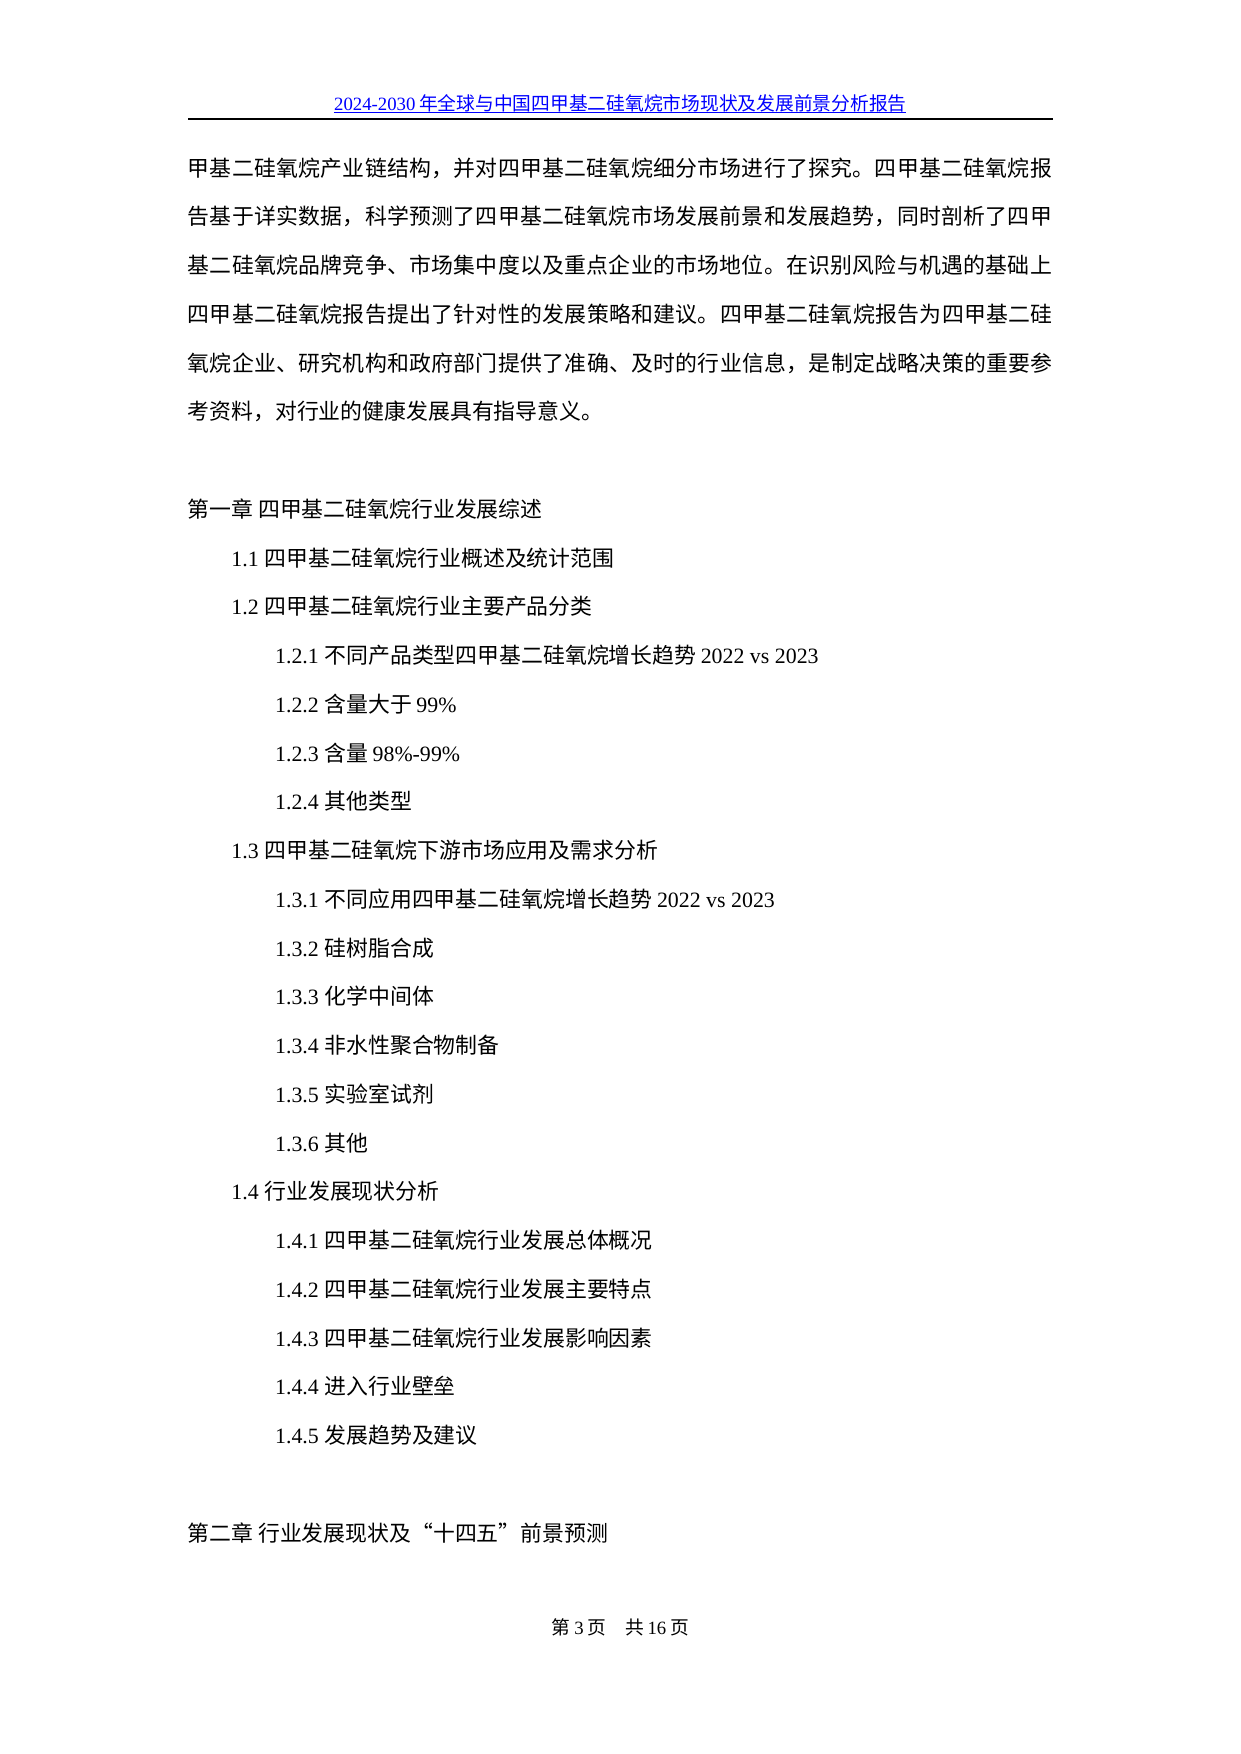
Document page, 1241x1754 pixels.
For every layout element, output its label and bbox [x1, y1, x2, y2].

text [187, 150, 1053, 1548]
